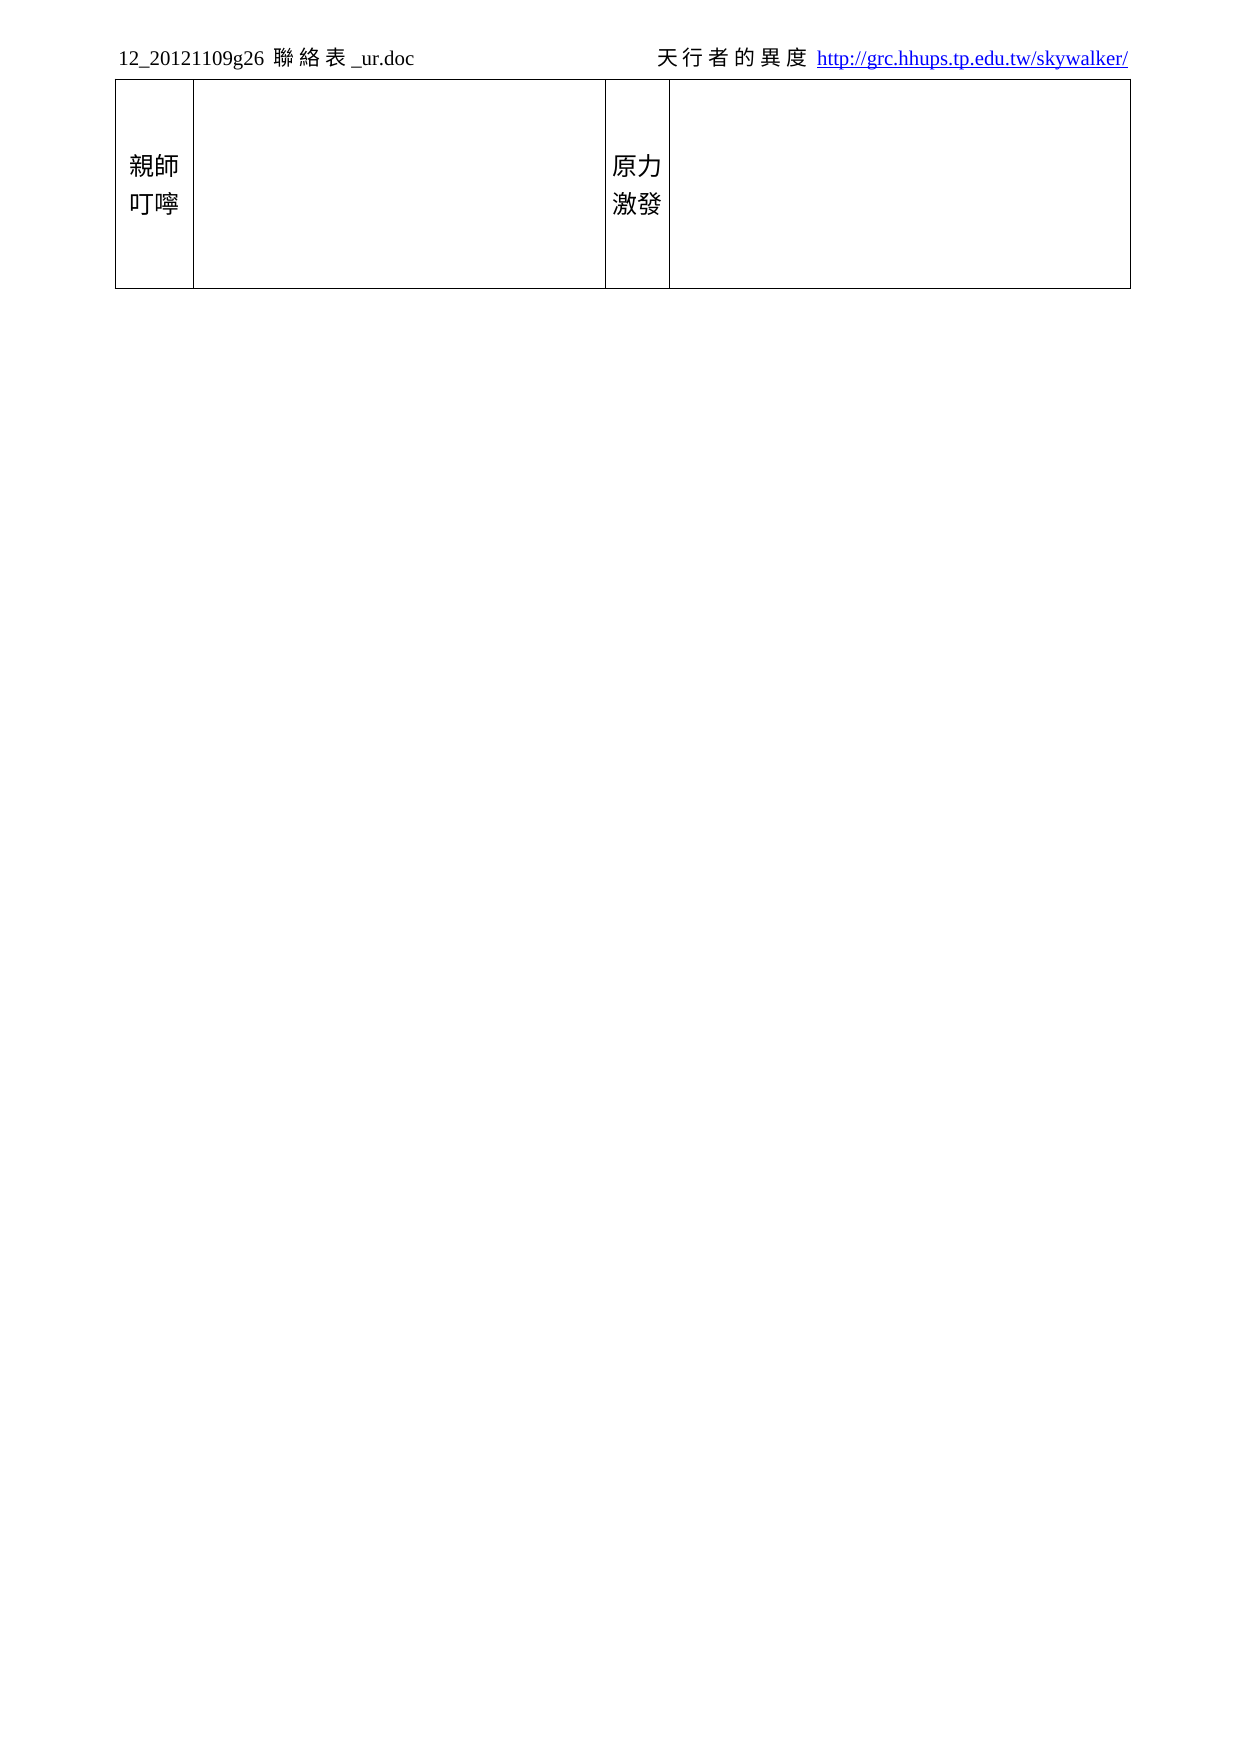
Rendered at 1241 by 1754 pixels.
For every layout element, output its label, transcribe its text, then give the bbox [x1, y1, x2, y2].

table_cell 原力激發 [606, 80, 669, 288]
table_cell [670, 80, 1130, 288]
table_cell 親師 叮嚀 [116, 80, 193, 288]
table_cell [194, 80, 605, 288]
